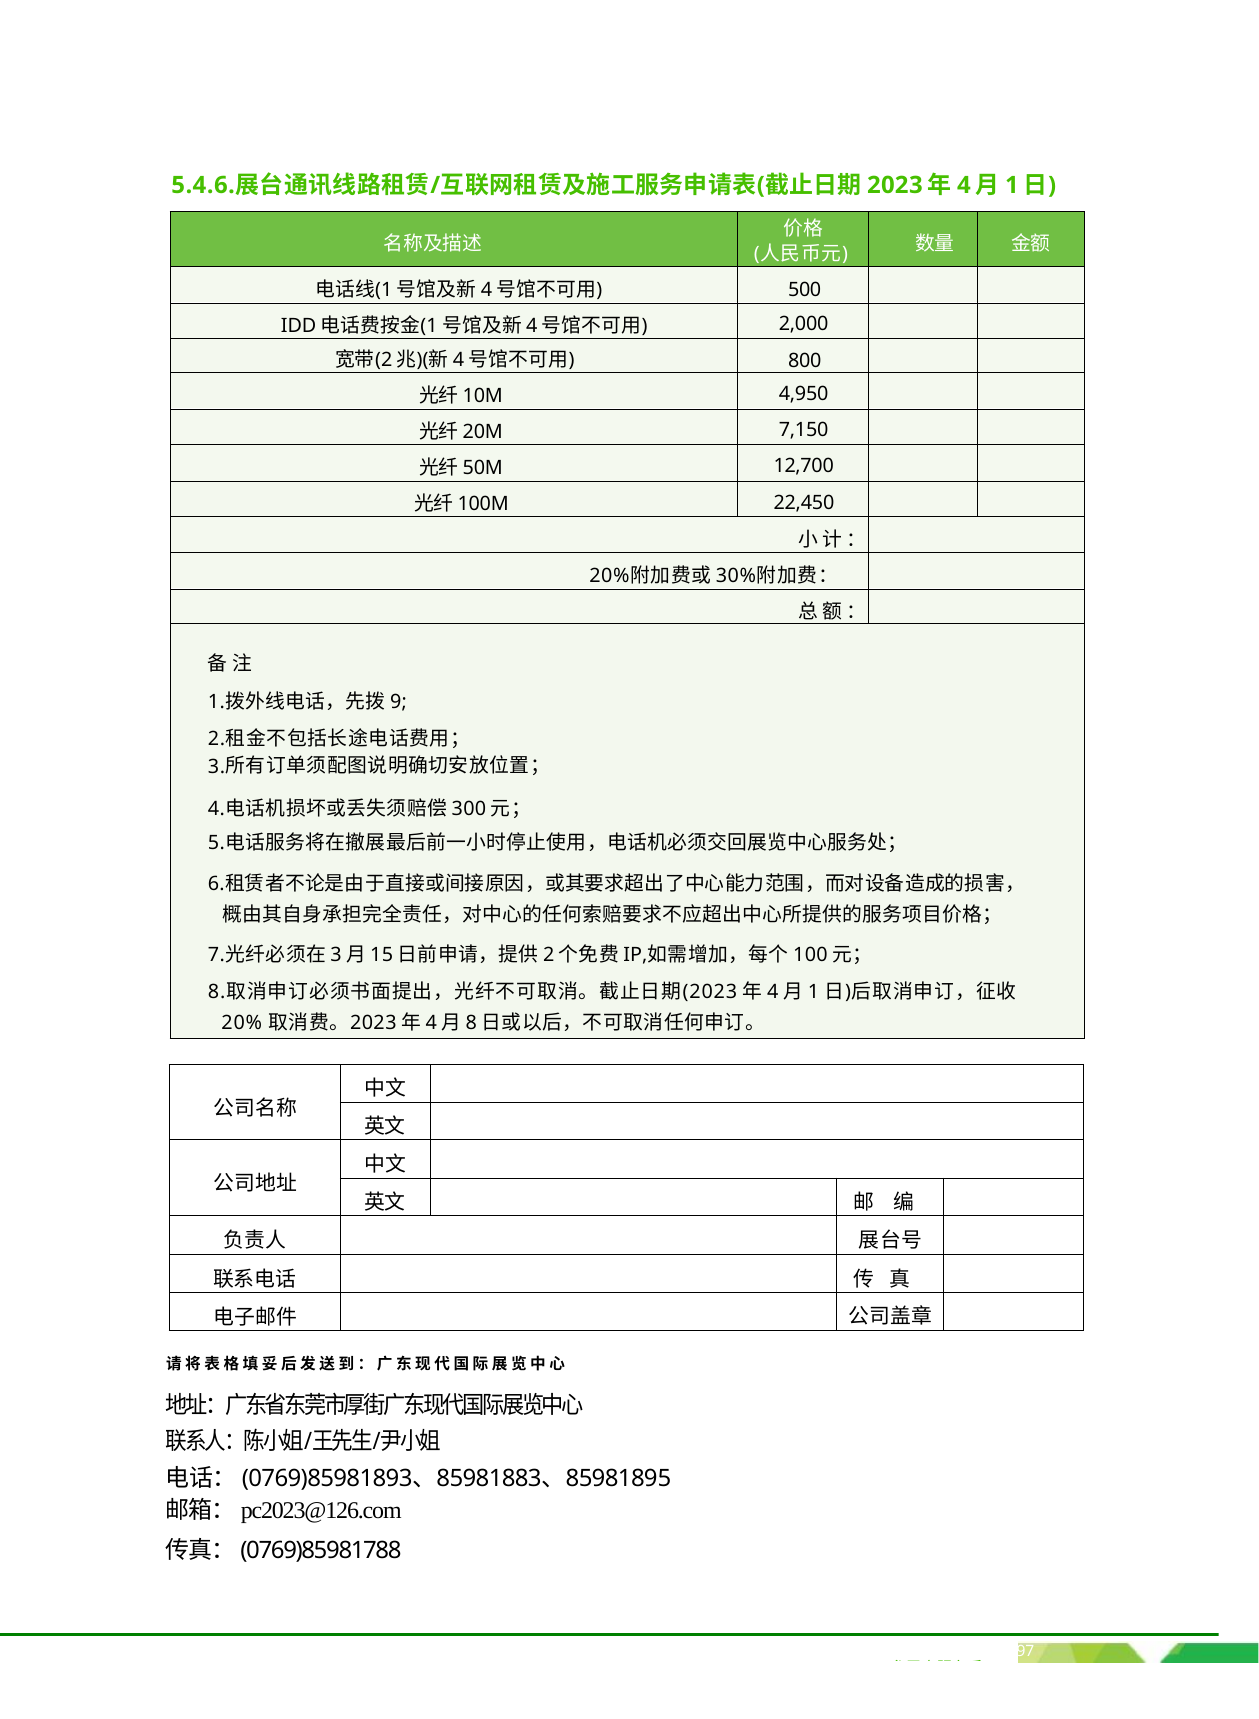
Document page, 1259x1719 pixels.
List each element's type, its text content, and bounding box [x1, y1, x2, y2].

table_cell [869, 304, 977, 338]
table_cell [869, 410, 977, 444]
table_cell 邮 编 [837, 1179, 943, 1215]
table_cell 4,950 [738, 373, 868, 408]
table_header 价格 (人民币元) [738, 212, 868, 266]
table_header 金额 [978, 212, 1084, 266]
picture [1018, 1641, 1259, 1663]
table_cell 联系电话 [170, 1255, 340, 1292]
table_cell 光纤20M [171, 410, 737, 444]
table_cell [978, 410, 1084, 444]
table_cell 2,000 [738, 304, 868, 338]
table_header 数量 [869, 212, 977, 266]
table_cell [944, 1216, 1083, 1254]
table_cell 电子邮件 [170, 1293, 340, 1330]
table_cell [944, 1255, 1083, 1292]
table_cell IDD电话费按金(1号馆及新4号馆不可用) [171, 304, 737, 338]
table_cell [869, 267, 977, 302]
text 地址：广东省东莞市厚街广东现代国际展览中心 [166, 1388, 1256, 1419]
table_cell [978, 482, 1084, 516]
table_cell [869, 517, 1084, 552]
picture [0, 1633, 1219, 1637]
table_cell 20%附加费或30%附加费： [171, 553, 868, 588]
table_cell [978, 373, 1084, 408]
table_cell 电话线(1号馆及新4号馆不可用) [171, 267, 737, 302]
table_cell 7,150 [738, 410, 868, 444]
table_cell [978, 445, 1084, 481]
text 传真： (0769)85981788 [166, 1533, 1256, 1565]
table_cell 800 [738, 339, 868, 372]
table_cell 英文 [341, 1179, 430, 1215]
table_cell [978, 339, 1084, 372]
table_cell [869, 339, 977, 372]
table_cell 宽带(2兆)(新4号馆不可用) [171, 339, 737, 372]
table_cell [869, 373, 977, 408]
table_cell 公司地址 [170, 1140, 340, 1215]
table_cell 中文 [341, 1140, 430, 1178]
table_header 中文 [341, 1065, 430, 1102]
table_cell 小 计 ： [171, 517, 868, 552]
text 请 将 表 格 填 妥 后 发 送 到 ： 广 东 现 代 国 际 展 览 中 心 [166, 1353, 1256, 1373]
table_cell [978, 267, 1084, 302]
table_cell [431, 1179, 836, 1215]
table_cell [869, 590, 1084, 623]
table_cell [869, 553, 1084, 588]
table_cell 传 真 [837, 1255, 943, 1292]
table_cell 公司盖章 [837, 1293, 943, 1330]
table_header 公司名称 [170, 1065, 340, 1139]
table_cell 展台号 [837, 1216, 943, 1254]
table_cell 光纤100M [171, 482, 737, 516]
table_cell 负责人 [170, 1216, 340, 1254]
table_cell [869, 445, 977, 481]
table_cell [944, 1293, 1083, 1330]
table_cell 备 注 1.拨外线电话，先拨9; 2.租金不包括长途电话费用； 3.所有订单须配图说明确切安放位置； 4.电话机损坏或丢失须赔偿300元； 5.电话服务将在撤展最后前一小时停止使用，电话机必须交回展览中心服务处； 6.租赁者不论是由于直接或间接原因，或其要求超出了中心能力范围，而对设备造成的损害， 概由其自身承担完全责任，对中心的任何索赔要求不应超出中心所提供的服务项目价格； 7.光纤必须在3月15日前申请，提供2个免费IP,如需增加，每个100元； 8.取消申订必须书面提出，光纤不可取消。截止日期(2023年4月1日)后取消申订，征收20% 取消费。2023年4月8日或以后，不可取消任何申订。 [171, 624, 1084, 1038]
text 联系人：陈小姐/王先生/尹小姐 [166, 1424, 1256, 1456]
table_cell [431, 1140, 1083, 1178]
table_cell 光纤10M [171, 373, 737, 408]
table_header 名称及描述 [171, 212, 737, 266]
table_cell 英文 [341, 1103, 430, 1139]
table_cell 22,450 [738, 482, 868, 516]
text 5.4.6.展台通讯线路租赁/互联网租赁及施工服务申请表(截止日期2023年4月1日) [171, 168, 1256, 200]
text 邮箱： pc2023@126.com [166, 1494, 1256, 1525]
table_cell 500 [738, 267, 868, 302]
table_cell [341, 1293, 836, 1330]
text 电话： (0769)85981893、85981883、85981895 [166, 1461, 1256, 1493]
table_cell [341, 1216, 836, 1254]
table_header [431, 1065, 1083, 1102]
table_cell [978, 304, 1084, 338]
table_cell [944, 1179, 1083, 1215]
table_cell 光纤50M [171, 445, 737, 481]
table_cell [341, 1255, 836, 1292]
table_cell 总 额 ： [171, 590, 868, 623]
table_cell 12,700 [738, 445, 868, 481]
table_cell [869, 482, 977, 516]
table_cell [431, 1103, 1083, 1139]
